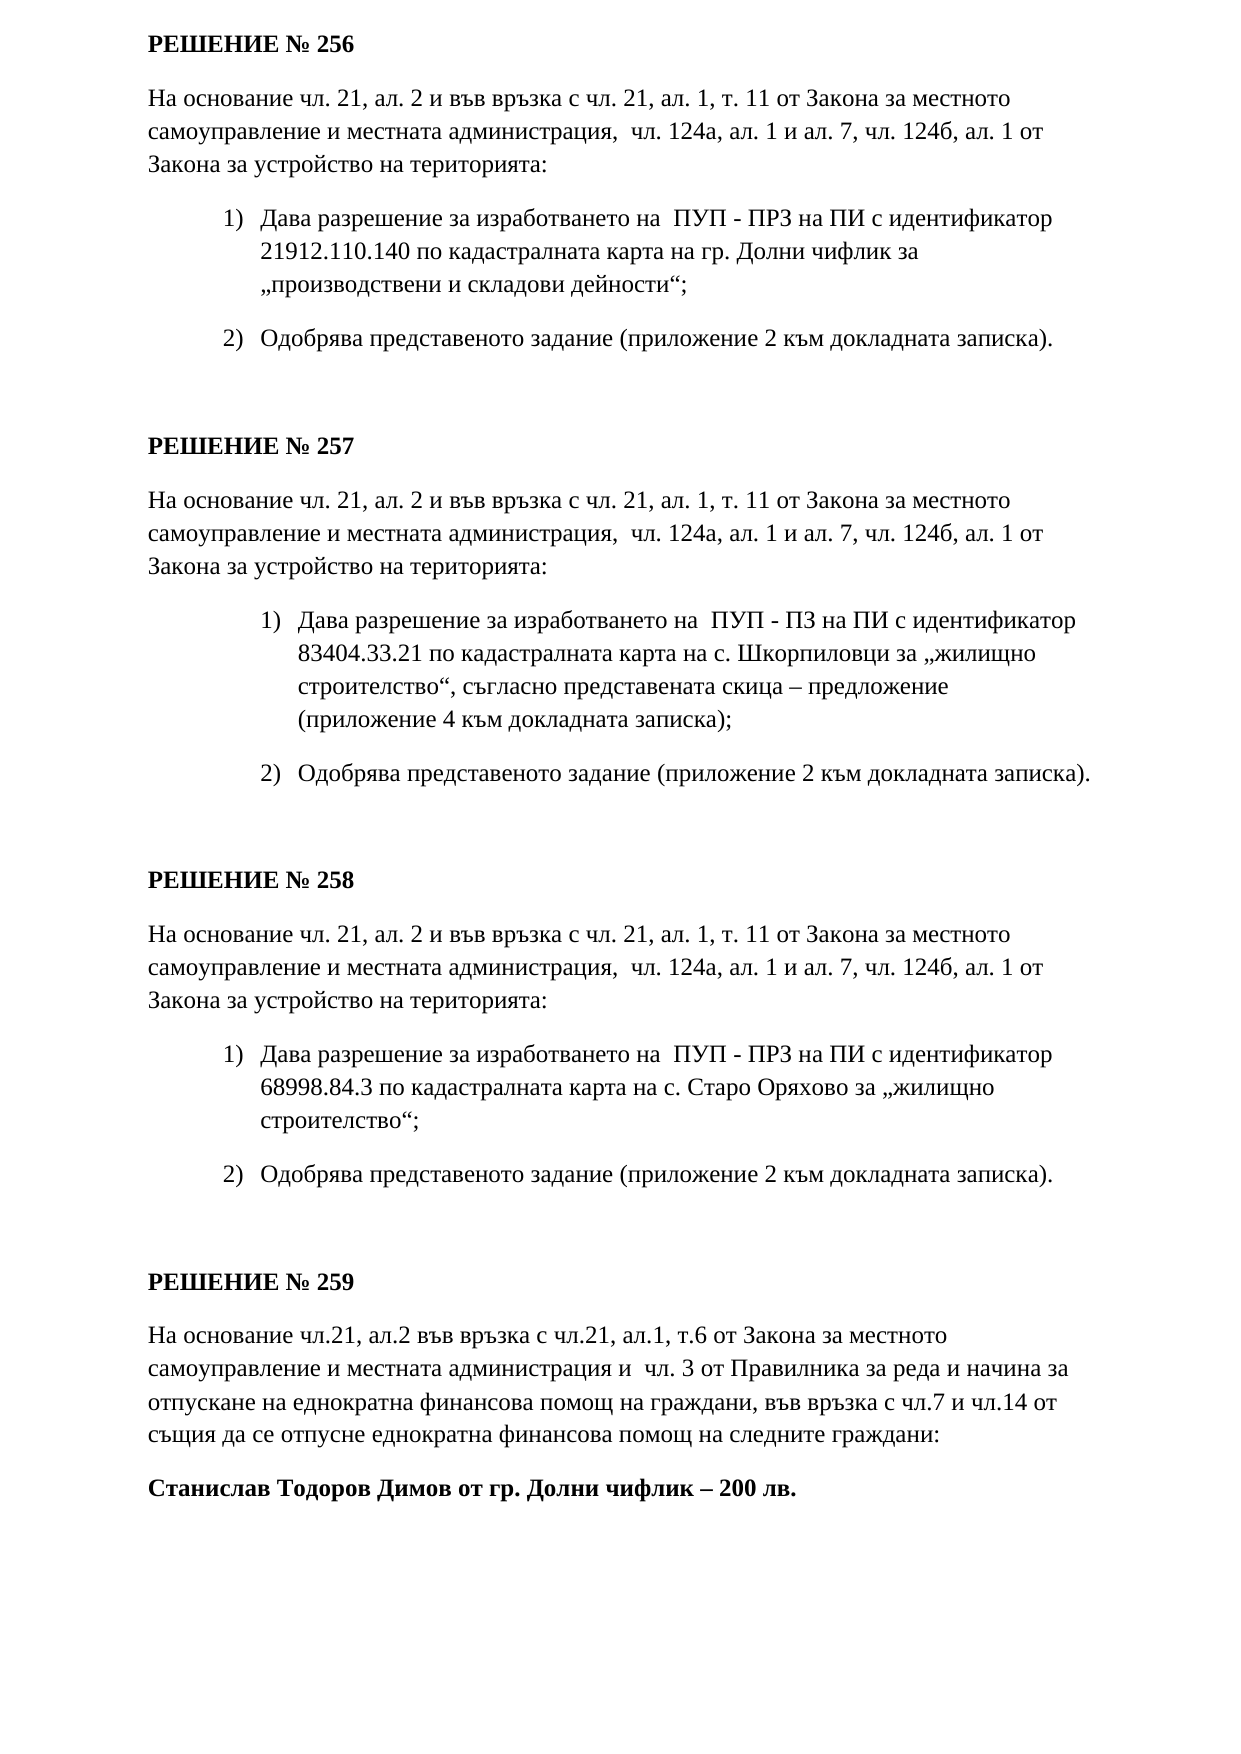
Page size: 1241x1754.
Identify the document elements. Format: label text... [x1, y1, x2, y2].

list Одобрява представеното задание (приложение 2 към докладната записка). [223, 323, 1093, 352]
list Дава разрешение за изработването на ПУП - ПРЗ на ПИ с идентификатор 68998.84.3 по кадастралната карта на с. Старо Оряхово за „жилищно строителство“; [223, 1039, 1093, 1134]
text Станислав Тодоров Димов от гр. Долни чифлик – 200 лв. [148, 1473, 1093, 1502]
text РЕШЕНИЕ № 257 [148, 431, 1093, 460]
text РЕШЕНИЕ № 259 [148, 1267, 1093, 1295]
text На основание чл. 21, ал. 2 и във връзка с чл. 21, ал. 1, т. 11 от Закона за местното самоуправление и местната администрация, чл. 124а, ал. 1 и ал. 7, чл. 124б, ал. 1 от Закона за устройство на територията: [148, 83, 1093, 178]
text РЕШЕНИЕ № 256 [148, 29, 1093, 58]
list Одобрява представеното задание (приложение 2 към докладната записка). [260, 758, 1093, 786]
list Дава разрешение за изработването на ПУП - ПРЗ на ПИ с идентификатор 21912.110.140 по кадастралната карта на гр. Долни чифлик за „производствени и складови дейности“; [223, 203, 1093, 298]
text На основание чл. 21, ал. 2 и във връзка с чл. 21, ал. 1, т. 11 от Закона за местното самоуправление и местната администрация, чл. 124а, ал. 1 и ал. 7, чл. 124б, ал. 1 от Закона за устройство на територията: [148, 485, 1093, 579]
list Одобрява представеното задание (приложение 2 към докладната записка). [223, 1159, 1093, 1188]
list Дава разрешение за изработването на ПУП - ПЗ на ПИ с идентификатор 83404.33.21 по кадастралната карта на с. Шкорпиловци за „жилищно строителство“, съгласно представената скица – предложение (приложение 4 към докладната записка); [260, 605, 1093, 732]
text На основание чл.21, ал.2 във връзка с чл.21, ал.1, т.6 от Закона за местното самоуправление и местната администрация и чл. 3 от Правилника за реда и начина за отпускане на еднократна финансова помощ на граждани, във връзка с чл.7 и чл.14 от същия да се отпусне еднократна финансова помощ на следните граждани: [148, 1321, 1093, 1448]
text РЕШЕНИЕ № 258 [148, 865, 1093, 894]
text На основание чл. 21, ал. 2 и във връзка с чл. 21, ал. 1, т. 11 от Закона за местното самоуправление и местната администрация, чл. 124а, ал. 1 и ал. 7, чл. 124б, ал. 1 от Закона за устройство на територията: [148, 919, 1093, 1014]
